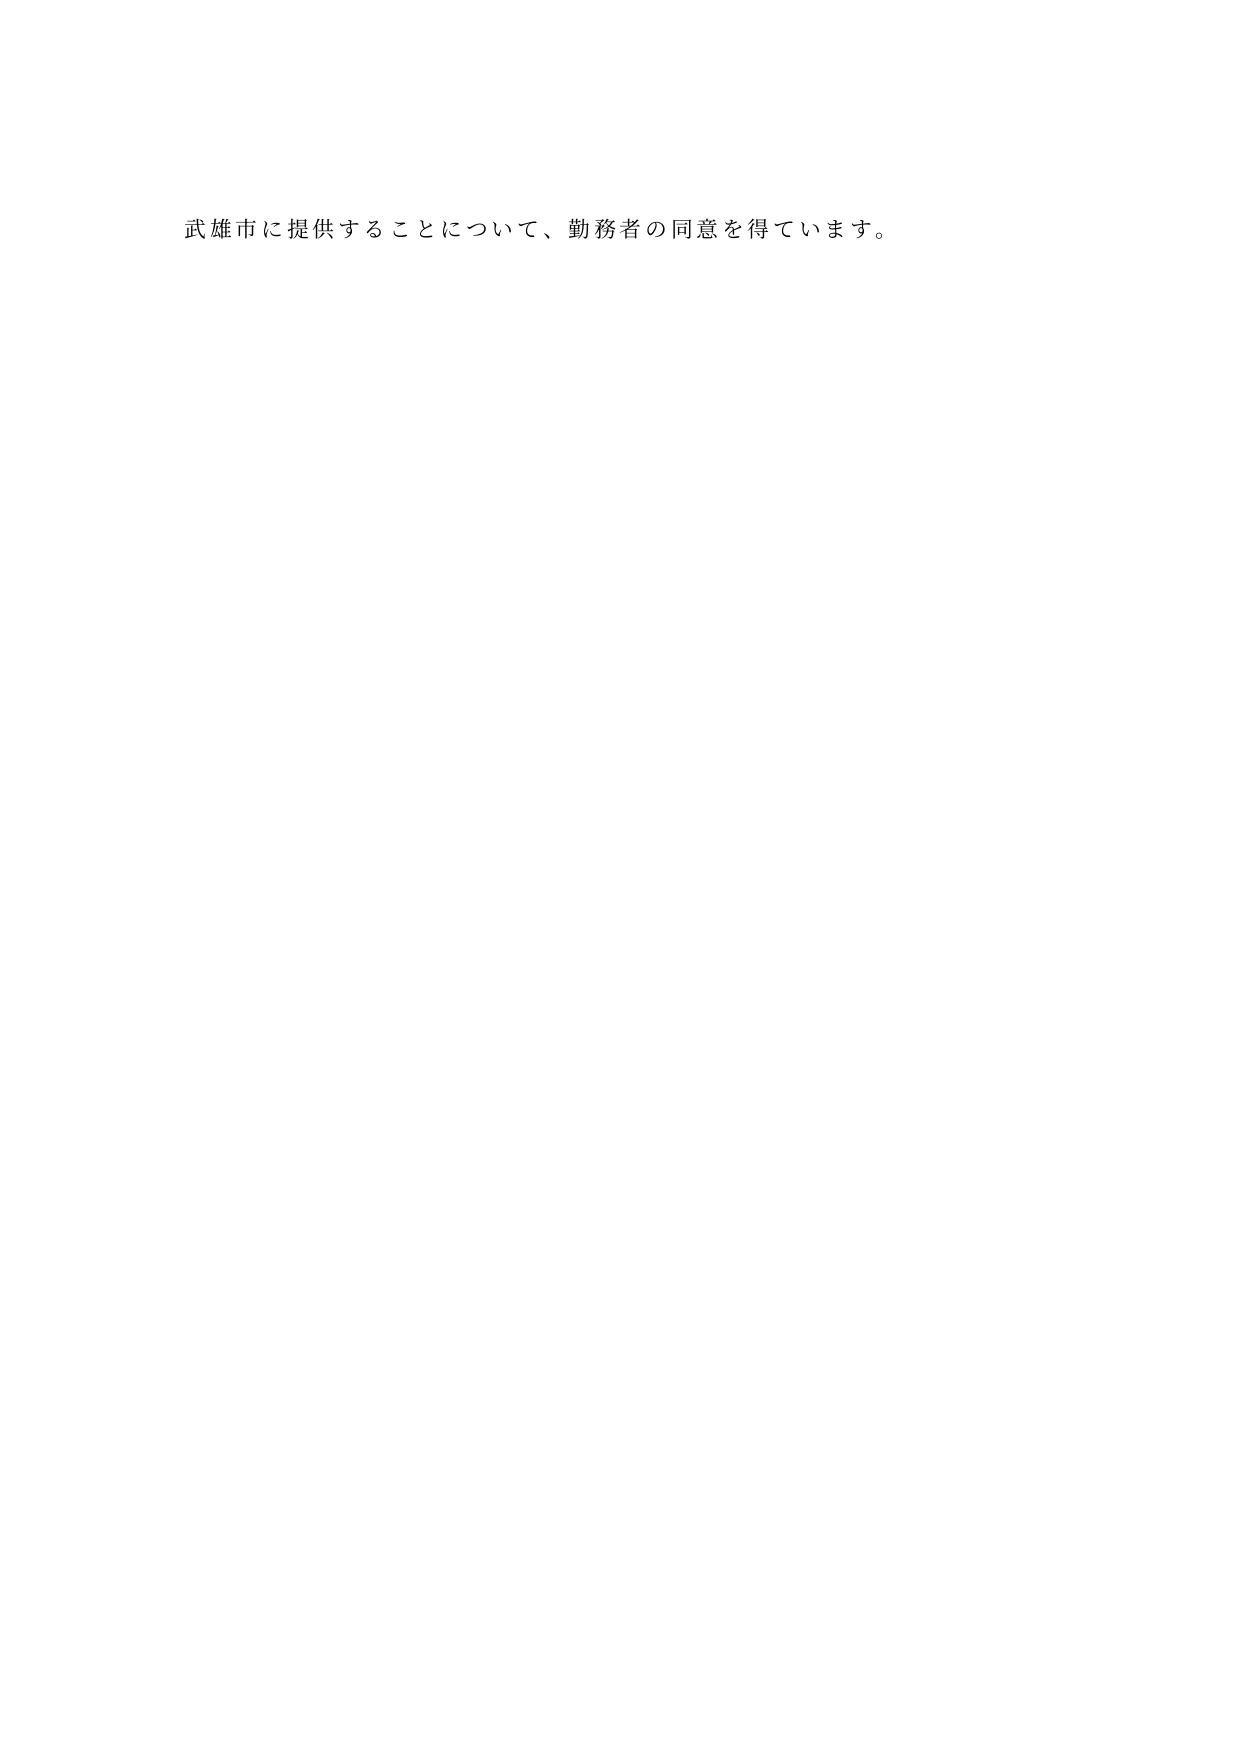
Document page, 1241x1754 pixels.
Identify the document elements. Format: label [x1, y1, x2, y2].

text [183, 208, 1056, 249]
